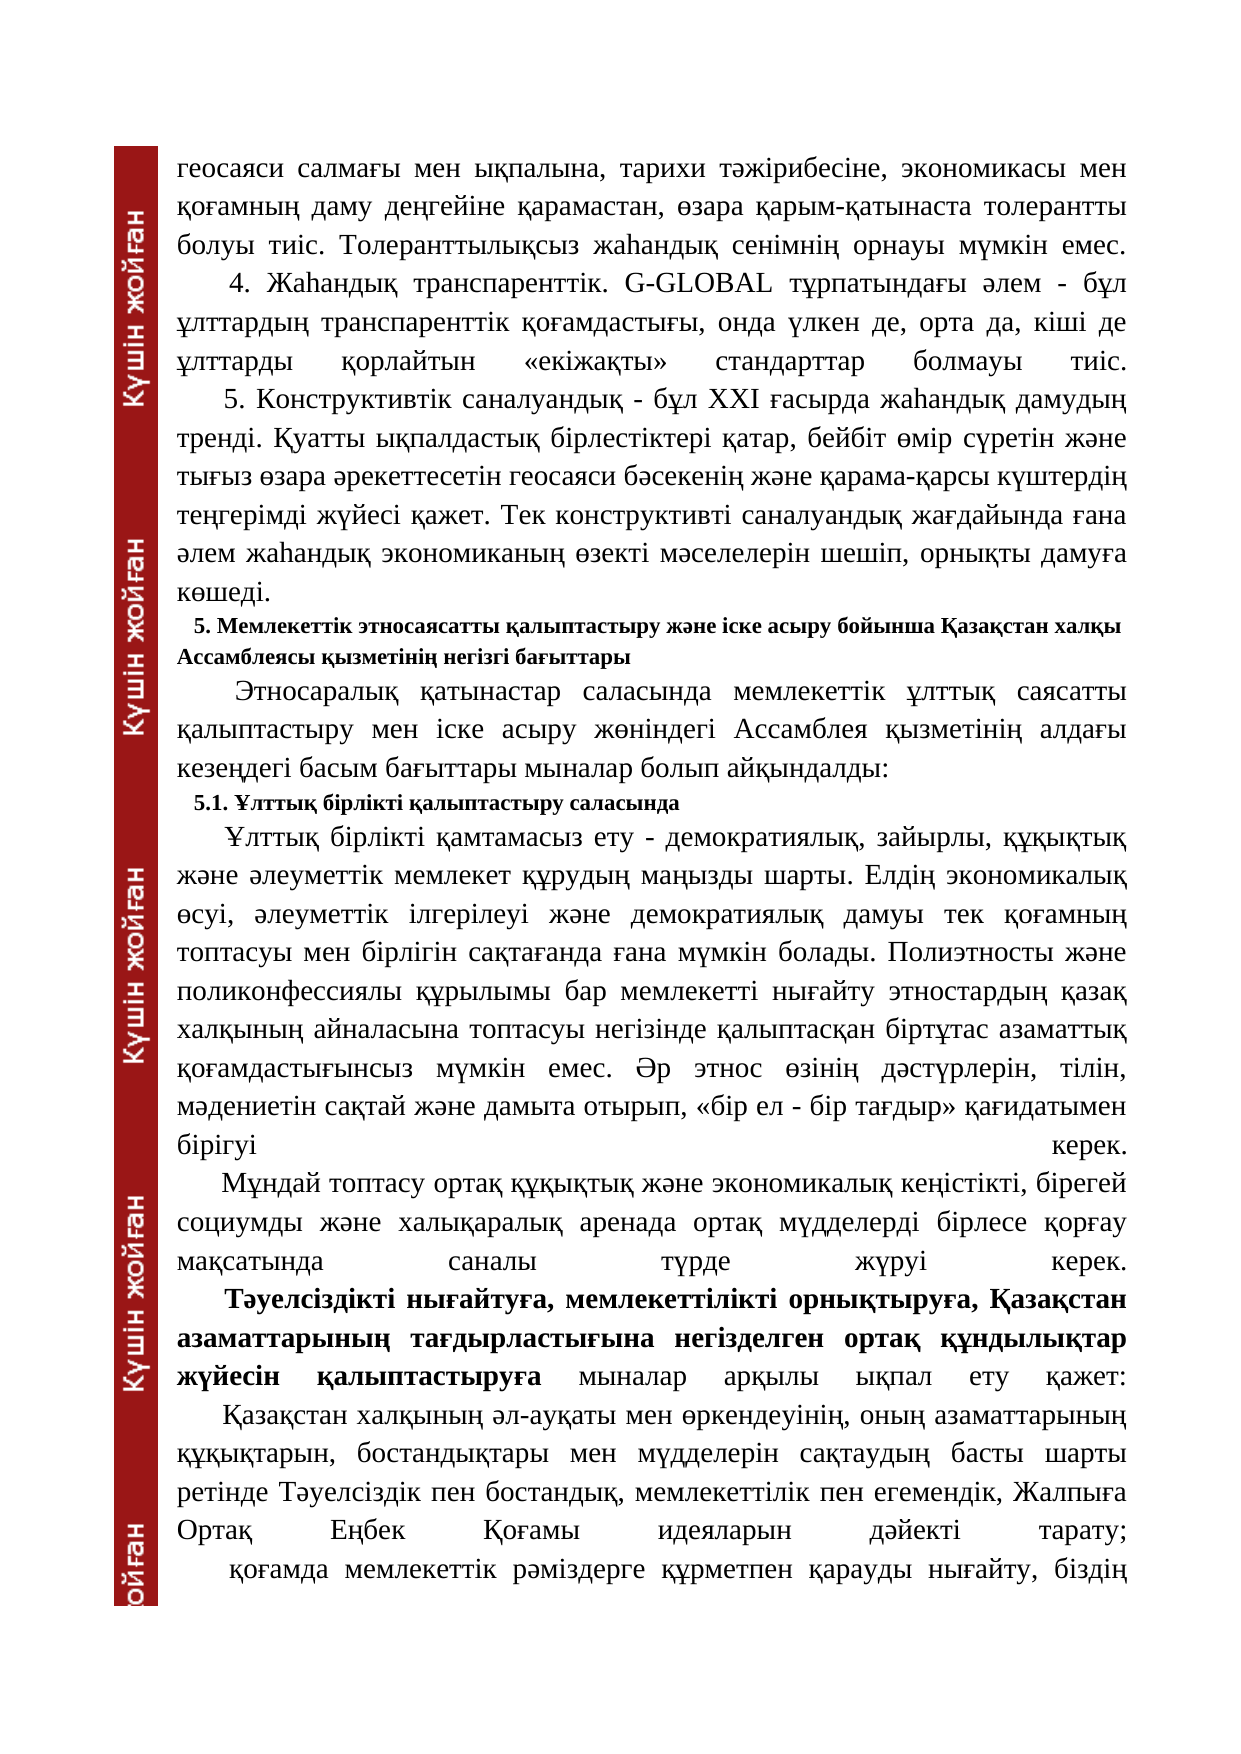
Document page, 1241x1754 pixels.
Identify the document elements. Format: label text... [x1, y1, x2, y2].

picture [114, 607, 158, 612]
picture [114, 146, 158, 150]
picture [114, 1584, 158, 1606]
picture [114, 669, 158, 673]
picture [114, 783, 158, 788]
picture [114, 815, 158, 819]
text 5.1. Ұлттық бірлікті қалыптастыру саласында [112, 788, 1128, 815]
text Этносаралық қатынастар саласында мемлекеттік ұлттық саясатты қалыптастыру мен іске асыру жөніндегі Ассамблея қызметінің алдағы кезеңдегі басым бағыттары мыналар болып айқындалды: [112, 673, 1128, 783]
text 5. Мемлекеттік этносаясатты қалыптастыру және іске асыру бойынша Қазақстан халқы Ассамблеясы қызметінің негізгі бағыттары [112, 612, 1128, 669]
